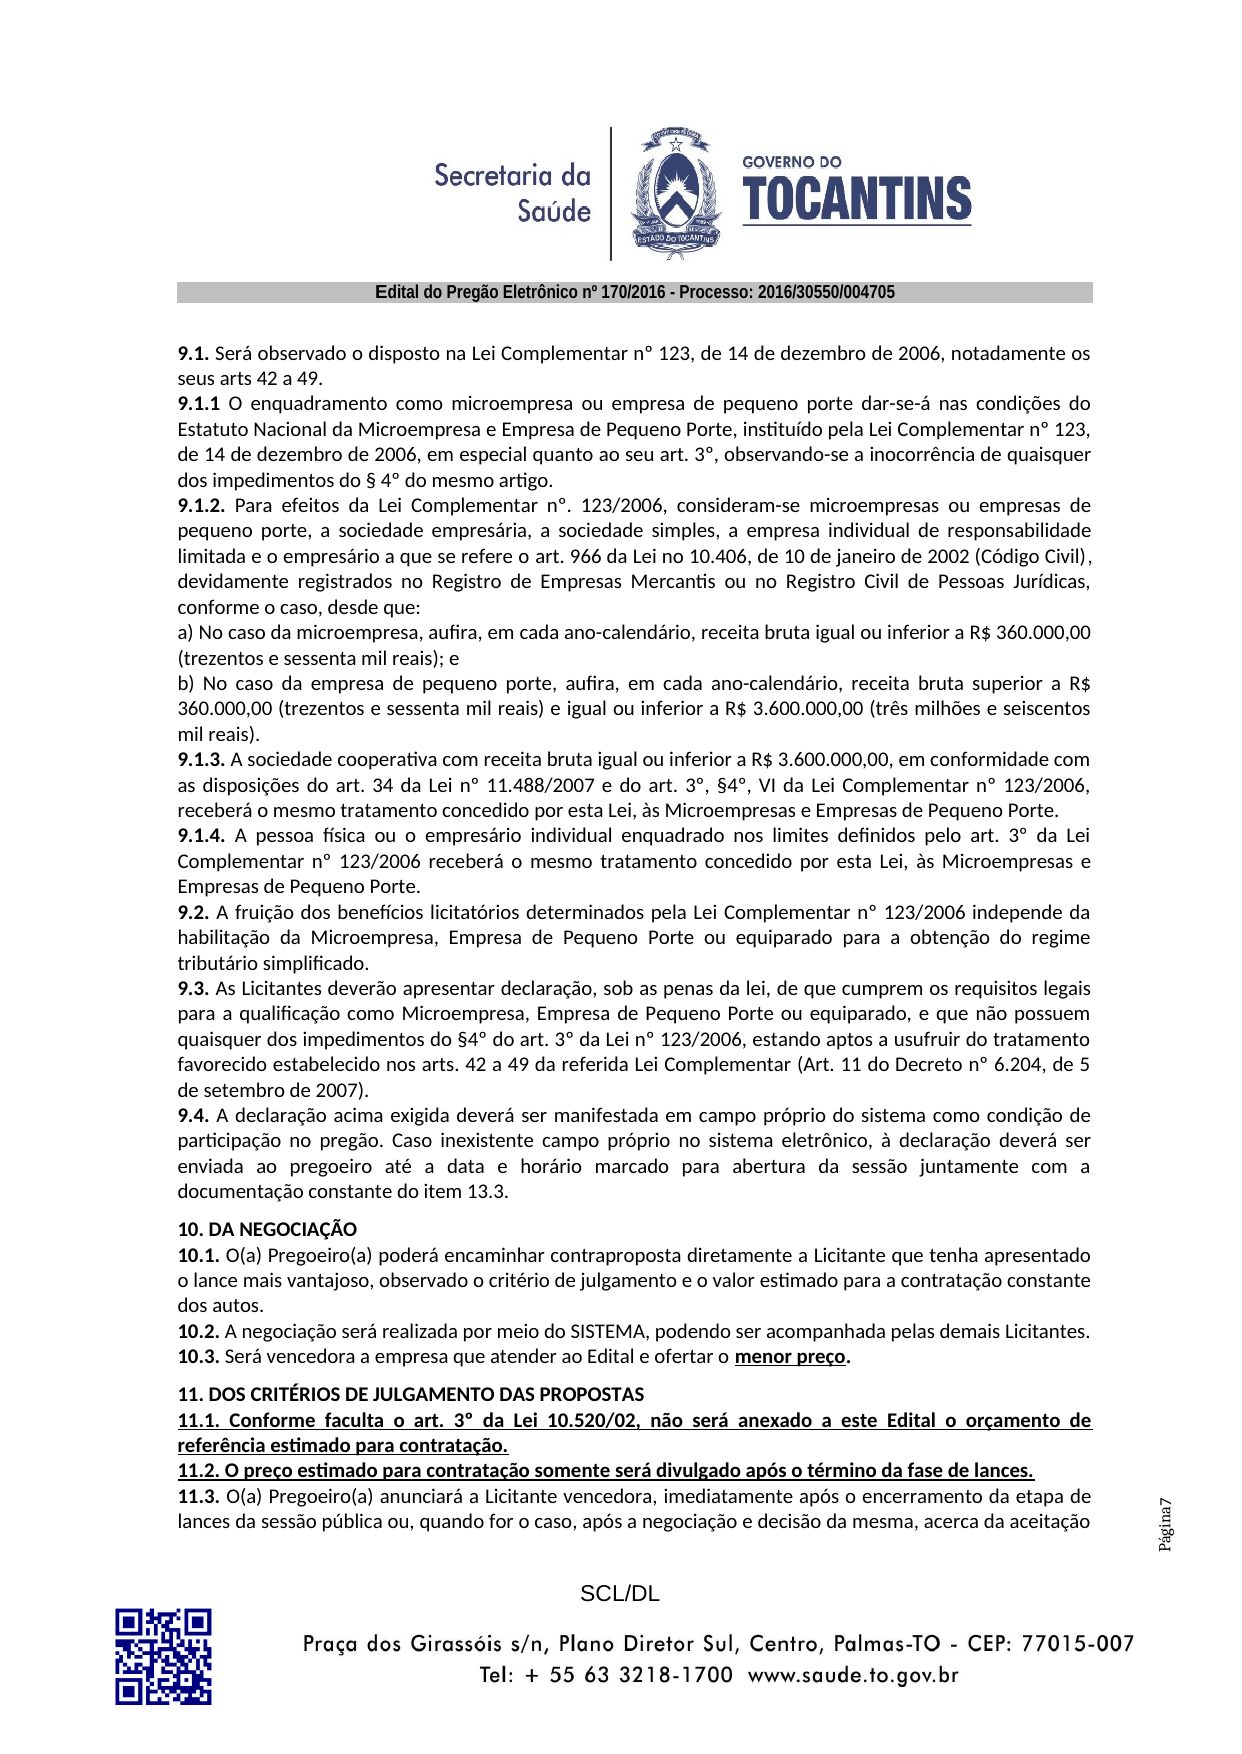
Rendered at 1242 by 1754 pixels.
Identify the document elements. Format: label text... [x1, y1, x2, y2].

text 10.2. A negociação será realizada por meio do SISTEMA, podendo ser acompanhada pelas demais Licitantes. [177, 1318, 1093, 1343]
text 9.1.4. A pessoa física ou o empresário individual enquadrado nos limites definidos pelo art. 3º da Lei Complementar nº 123/2006 receberá o mesmo tratamento concedido por esta Lei, às Microempresas e Empresas de Pequeno Porte. [177, 823, 1093, 899]
text 9.1. Será observado o disposto na Lei Complementar nº 123, de 14 de dezembro de 2006, notadamente os seus arts 49. [177, 340, 1093, 391]
text b) No caso da empresa de pequeno porte, aufira, em cada ano-calendário, receita bruta superior a R$ 360.000,00 (trezentos e sessenta mil reais) e igual ou inferior a R$ 3.600.000,00 (três milhões e seiscentos mil reais). [177, 670, 1093, 746]
text 9.3. As Licitantes deverão apresentar declaração, sob as penas da lei, de que cumprem os requisitos legais para a qualificação como Microempresa, Empresa de Pequeno Porte ou equiparado, e que não possuem quaisquer dos impedimentos do §4º do art. 3º da Lei nº 123/2006, estando aptos a usufruir do tratamento favorecido estabelecido nos arts. 49 da referida Lei Complementar (Art. 11 do Decreto nº 6.204, de 5 de setembro de 2007). [177, 975, 1093, 1102]
text 9.4. A declaração acima exigida deverá ser manifestada em campo próprio do sistema como condição de participação no pregão. Caso inexistente campo próprio no sistema eletrônico, à declaração deverá ser enviada ao pregoeiro até a data e horário marcado para abertura da sessão juntamente com a documentação constante do item 13.3. [177, 1102, 1093, 1204]
text 10.3. Será vencedora a empresa que atender ao Edital e ofertar o menor preço. [177, 1343, 1093, 1369]
picture [0, 43, 1237, 276]
text 10.1. O(a) Pregoeiro(a) poderá encaminhar contraproposta diretamente a Licitante que tenha apresentado o lance mais vantajoso, observado o critério de julgamento e o valor estimado para a contratação constante dos autos. [177, 1242, 1093, 1318]
text 9.2. A fruição dos benefícios licitatórios determinados pela Lei Complementar nº 123/2006 independe da habilitação da Microempresa, Empresa de Pequeno Porte ou equiparado para a obtenção do regime tributário simplificado. [177, 899, 1093, 975]
text 9.1.3. A sociedade cooperativa com receita bruta igual ou inferior a R$ 3.600.000,00, em conformidade com as disposições do art. 34 da Lei nº 11.488/2007 e do art. 3º, §4º, VI da Lei Complementar nº 123/2006, receberá o mesmo tratamento concedido por esta Lei, às Microempresas e Empresas de Pequeno Porte. [177, 746, 1093, 823]
text 11.2. O preço estimado para contratação somente será divulgado após o término da fase de lances. [177, 1458, 1093, 1483]
text 11.1. Conforme faculta o art. 3º da Lei 10.520/02, não será anexado a este Edital o orçamento de referência estimado para contratação. [177, 1430, 1093, 1458]
text 11.1. Conforme faculta o art. 3º da Lei 10.520/02, não será anexado a este Edital o orçamento de referência estimado para contratação. [177, 1407, 1093, 1429]
text 10. DA NEGOCIAÇÃO [177, 1216, 1093, 1242]
text a) No caso da microempresa, aufira, em cada ano-calendário, receita bruta igual ou inferior a R$ 360.000,00 (trezentos e sessenta mil reais); e [177, 619, 1093, 670]
text 9.1.1 O enquadramento como microempresa ou empresa de pequeno porte dar-se-á nas condições do Estatuto Nacional da Microempresa e Empresa de Pequeno Porte, instituído pela Lei Complementar nº 123, de 14 de dezembro de 2006, em especial quanto ao seu art. 3º, observando-se a inocorrência de quaisquer dos impedimentos do § 4º do mesmo artigo. [177, 391, 1093, 492]
text 9.1.2. Para efeitos da Lei Complementar nº. 123/2006, consideram-se microempresas ou empresas de pequeno porte, a sociedade empresária, a sociedade simples, a empresa individual de responsabilidade limitada e o empresário a que se refere o art. 966 da Lei no 10.406, de 10 de janeiro de 2002 (Código Civil), devidamente registrados no Registro de Empresas Mercantis ou no Registro Civil de Pessoas Jurídicas, conforme o caso, desde que: [177, 492, 1093, 619]
picture [111, 1604, 1134, 1709]
text 11. DOS CRITÉRIOS DE JULGAMENTO DAS PROPOSTAS [177, 1381, 1093, 1407]
